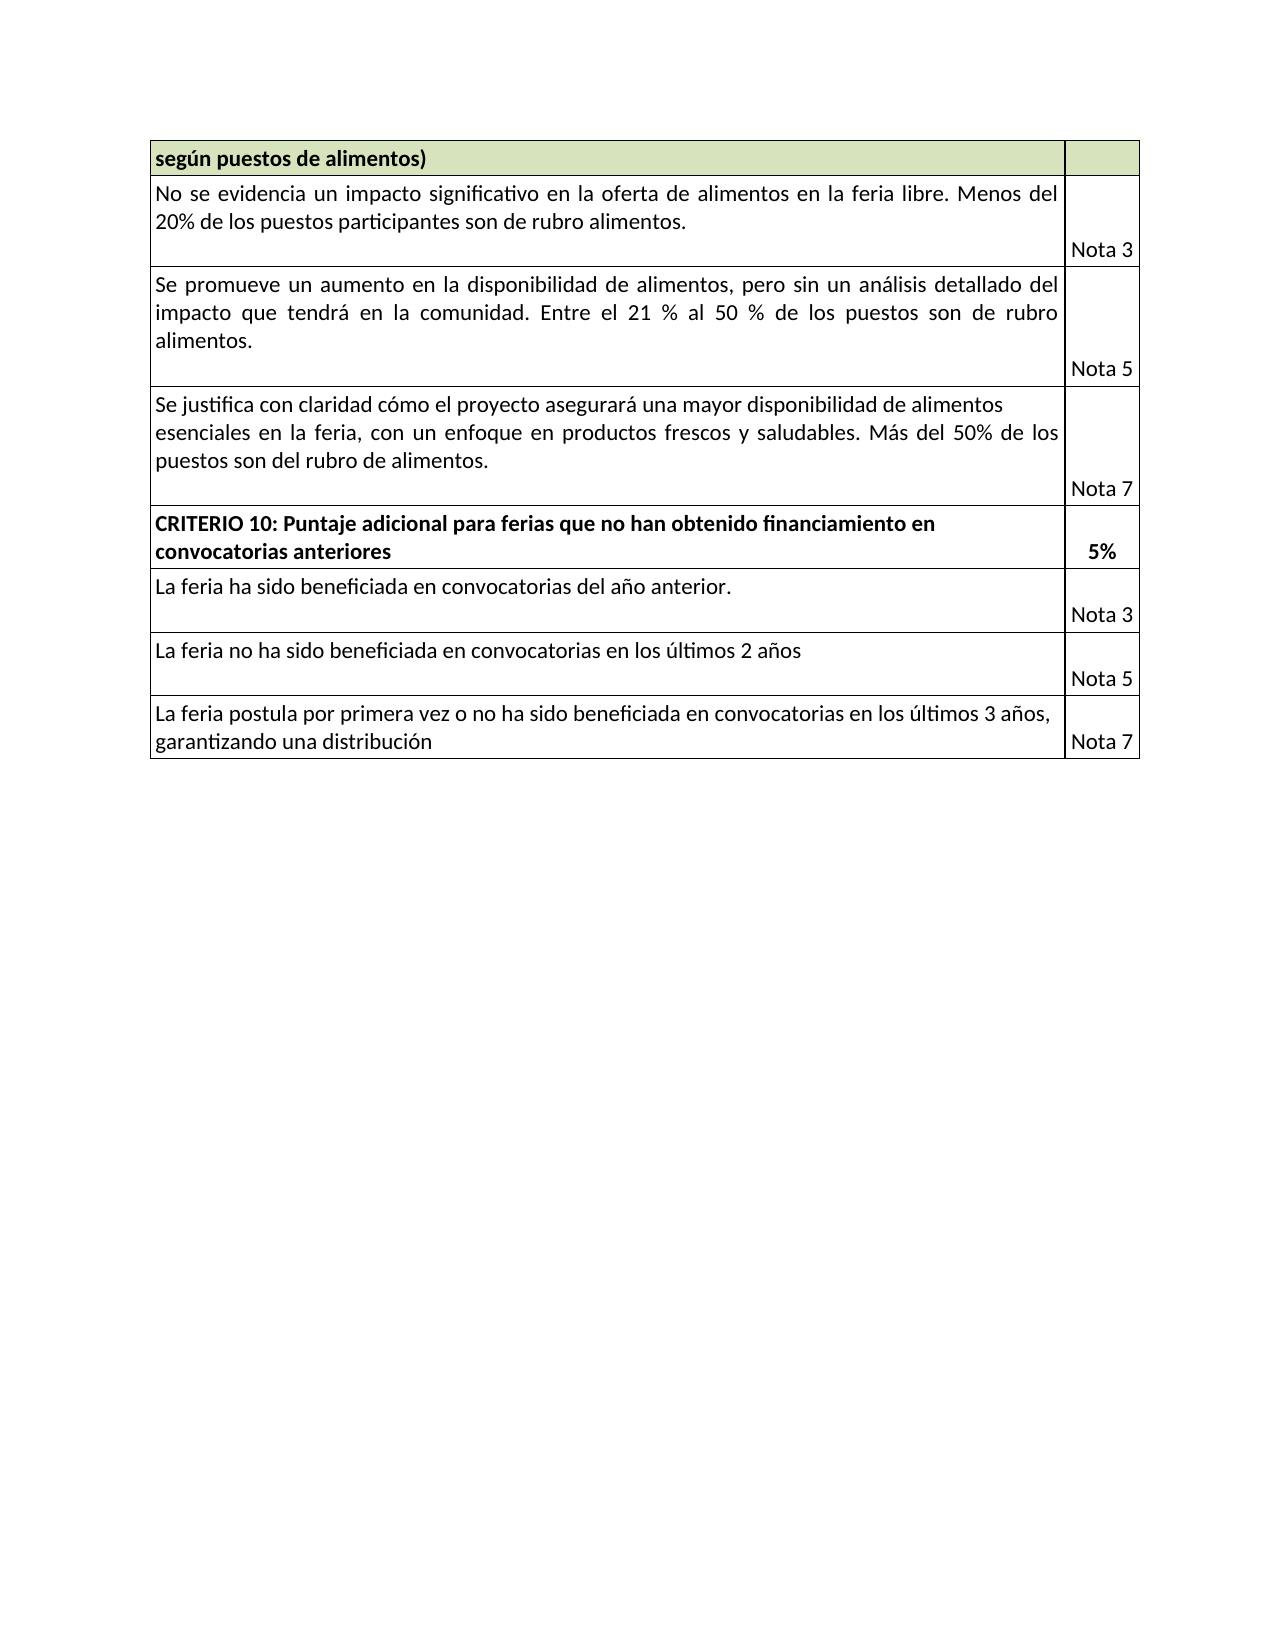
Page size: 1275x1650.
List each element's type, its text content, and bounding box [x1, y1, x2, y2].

table_cell Nota 3 [1066, 569, 1139, 632]
table_cell 5% [1066, 506, 1139, 568]
table_cell Nota 7 [1066, 696, 1139, 758]
table_cell La feria no ha sido beneficiada en convocatorias en los últimos 2 años [151, 633, 1064, 695]
table_cell No se evidencia un impacto significativo en la oferta de alimentos en la feria libre. Menos del 20% de los puestos participantes son de rubro alimentos. [151, 176, 1064, 266]
table_cell Se justifica con claridad cómo el proyecto asegurará una mayor disponibilidad de alimentos esenciales en la feria, con un enfoque en productos frescos y saludables. Más del 50% de los puestos son del rubro de alimentos. [151, 387, 1064, 505]
table_cell La feria postula por primera vez o no ha sido beneficiada en convocatorias en los últimos 3 años, garantizando una distribución [151, 696, 1064, 758]
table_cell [151, 141, 1064, 175]
table_cell La feria ha sido beneficiada en convocatorias del año anterior. [151, 569, 1064, 632]
table_cell Nota 5 [1066, 633, 1139, 695]
table_cell 10% [1066, 141, 1139, 175]
table_cell CRITERIO 10: Puntaje adicional para ferias que no han obtenido financiamiento en convocatorias anteriores [151, 506, 1064, 568]
table_cell Nota 3 [1066, 176, 1139, 266]
table_cell Nota 7 [1066, 387, 1139, 505]
table_cell Se promueve un aumento en la disponibilidad de alimentos, pero sin un análisis detallado del impacto que tendrá en la comunidad. Entre el 21 % al 50 % de los puestos son de rubro alimentos. [151, 267, 1064, 386]
table_cell Nota 5 [1066, 267, 1139, 386]
